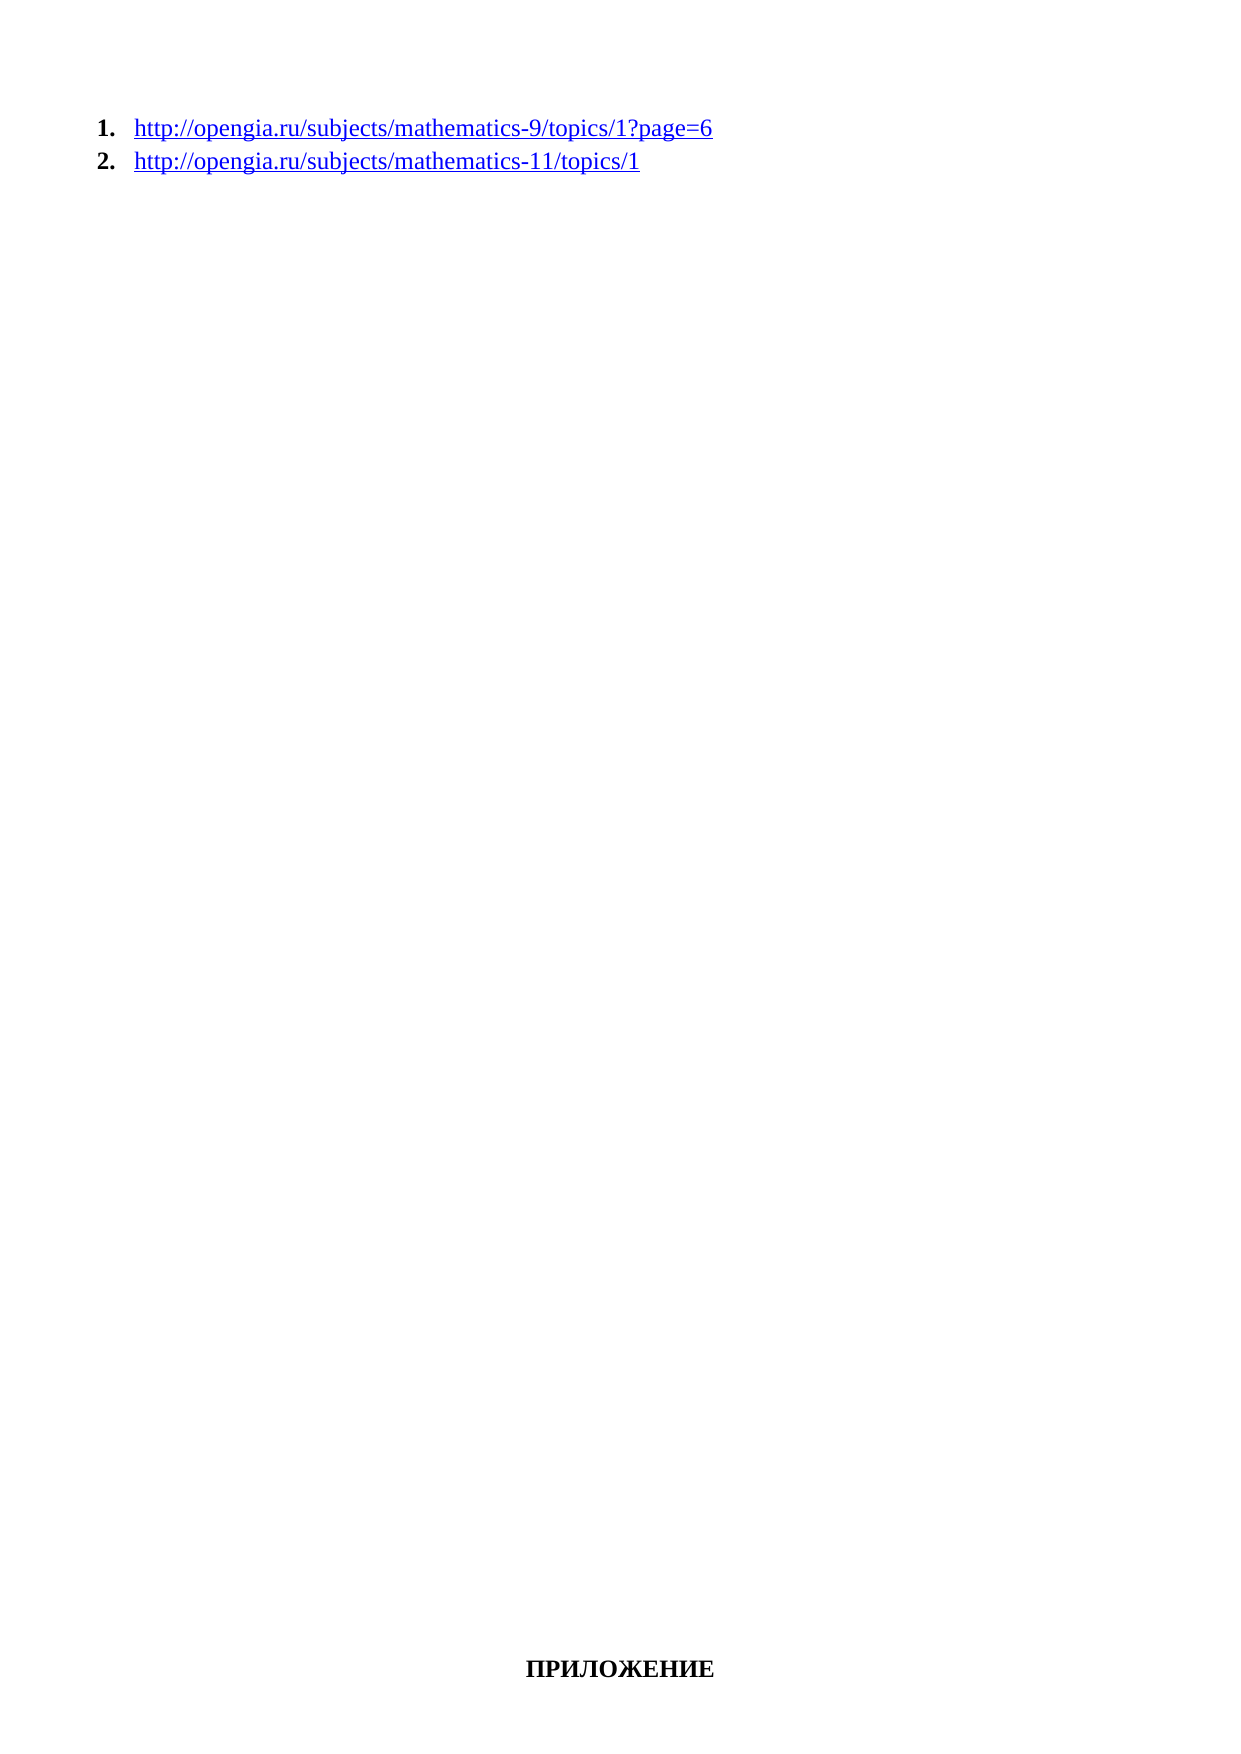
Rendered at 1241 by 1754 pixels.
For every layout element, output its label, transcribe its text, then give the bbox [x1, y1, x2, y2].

text ПРИЛОЖЕНИЕ [59, 1654, 1181, 1683]
list http://opengia.ru/subjects/mathematics-11/topics/1 [97, 146, 1181, 175]
list http://opengia.ru/subjects/mathematics-9/topics/1?page=6 [97, 113, 1181, 142]
